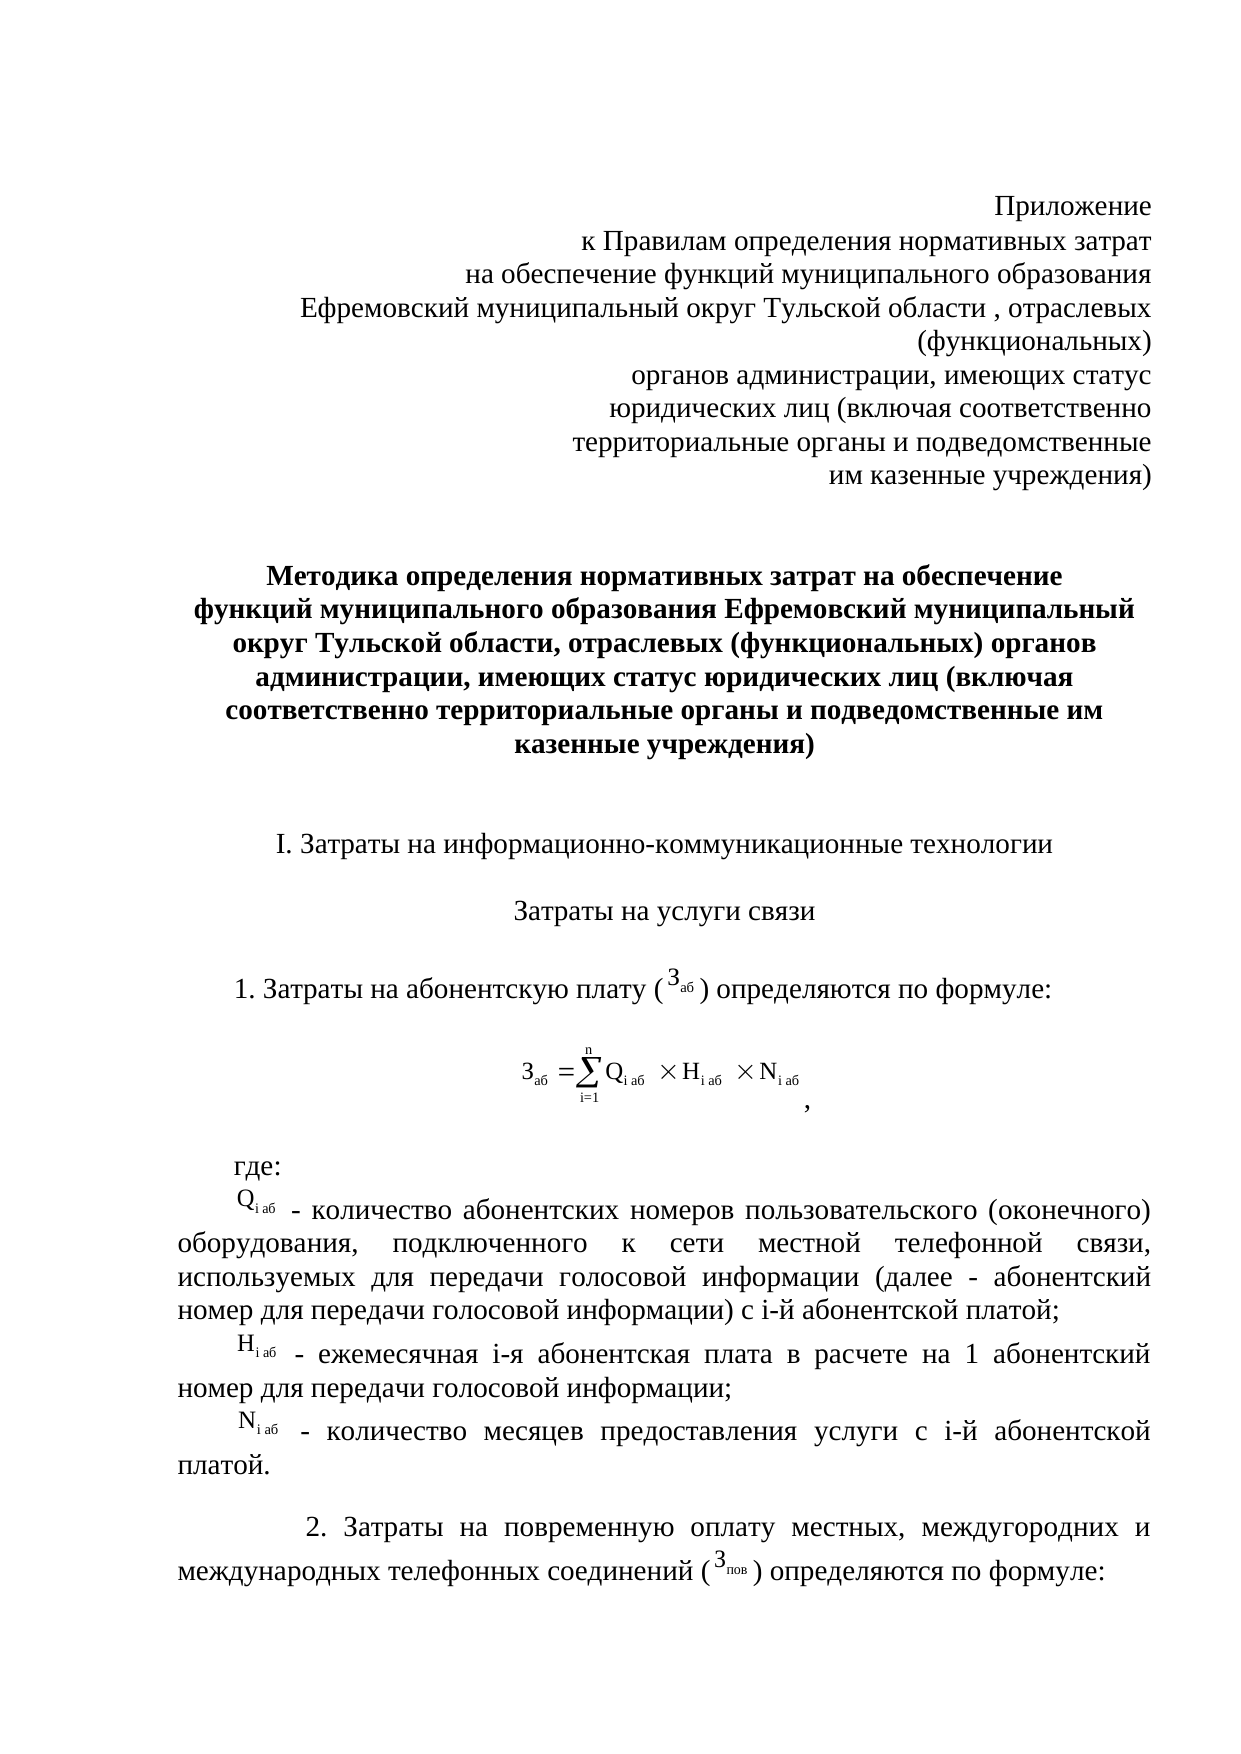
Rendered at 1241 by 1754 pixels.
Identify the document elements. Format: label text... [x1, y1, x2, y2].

text органов администрации, имеющих статус [177, 357, 1152, 390]
text где: [177, 1148, 1152, 1182]
text 1. Затраты на абонентскую плату () определяются по формуле: [177, 961, 1152, 1004]
text - ежемесячная i-я абонентская плата в расчете на 1 абонентский номер для передачи голосовой информации; [177, 1326, 1152, 1403]
text - количество абонентских номеров пользовательского (оконечного) оборудования, подключенного к сети местной телефонной связи, используемых для передачи голосовой информации (далее - абонентский номер для передачи голосовой информации) с i-й абонентской платой; [177, 1182, 1152, 1326]
text I. Затраты на информационно-коммуникационные технологии [177, 826, 1152, 860]
text на обеспечение функций муниципального образования [177, 256, 1152, 290]
text функций муниципального образования Ефремовский муниципальный округ Тульской области, отраслевых (функциональных) органов администрации, имеющих статус юридических лиц (включая соответственно территориальные органы и подведомственные им казенные учреждения) [177, 592, 1152, 759]
text Методика определения нормативных затрат на обеспечение [177, 558, 1152, 592]
text к Правилам определения нормативных затрат [177, 223, 1152, 256]
text Затраты на услуги связи [177, 893, 1152, 927]
text Ефремовский муниципальный округ Тульской области , отраслевых (функциональных) [177, 290, 1152, 357]
text юридических лиц (включая соответственно [177, 390, 1152, 424]
text территориальные органы и подведомственные [177, 424, 1152, 457]
text им казенные учреждения) [177, 457, 1152, 491]
text - количество месяцев предоставления услуги с i-й абонентской платой. [177, 1403, 1152, 1481]
text Приложение [177, 185, 1152, 223]
text , [177, 1038, 1152, 1114]
text 2. Затраты на повременную оплату местных, междугородних и международных телефонных соединений () определяются по формуле: [177, 1509, 1152, 1587]
